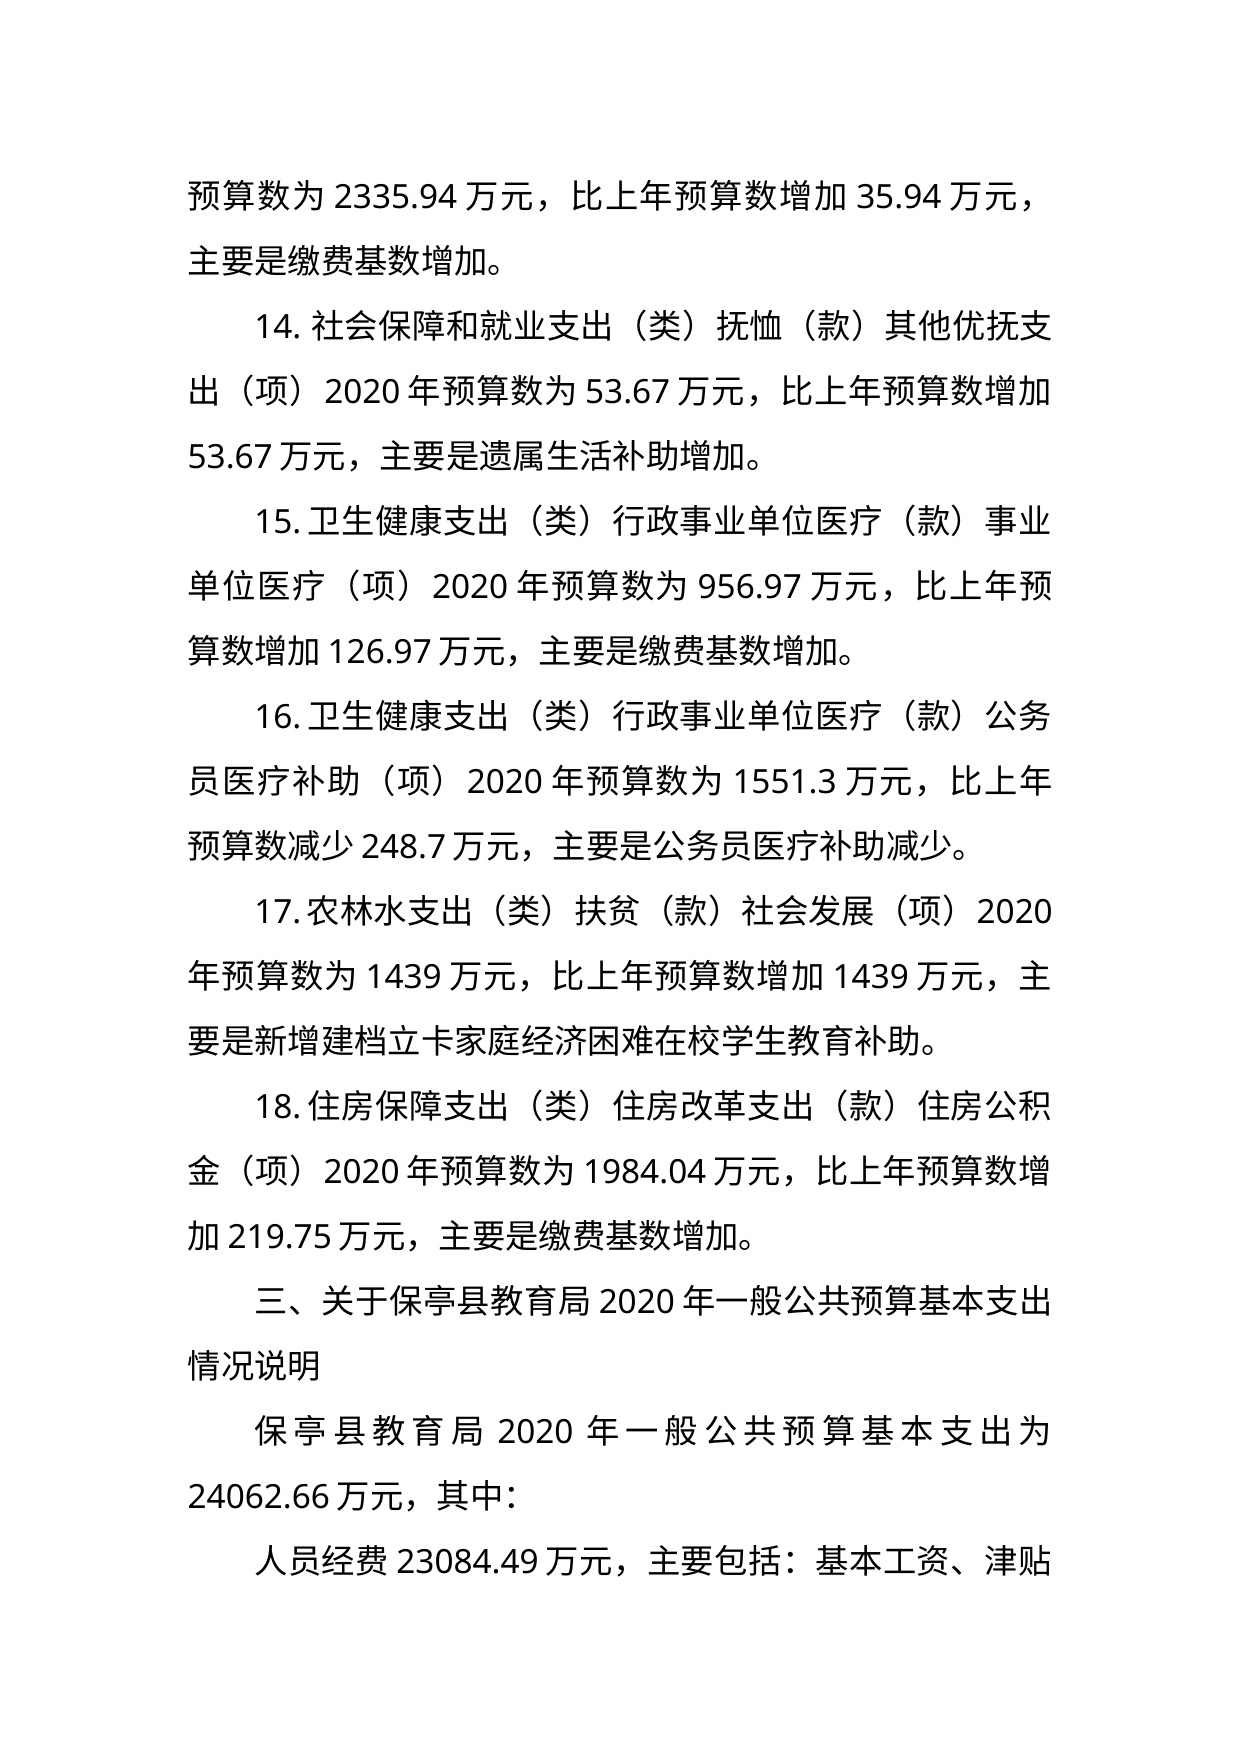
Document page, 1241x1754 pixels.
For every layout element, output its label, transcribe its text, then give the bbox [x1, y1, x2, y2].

text 18. 住房保障支出（类）住房改革支出（款）住房公积金（项）2020年预算数为1984.04万元，比上年预算数增加219.75万元，主要是缴费基数增加。 [187, 1072, 1053, 1267]
text 保亭县教育局2020年一般公共预算基本支出为24062.66万元，其中： [187, 1397, 1053, 1527]
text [187, 1527, 1053, 1592]
text 三、关于保亭县教育局2020年一般公共预算基本支出情况说明 [187, 1267, 1053, 1397]
text 16. 卫生健康支出（类）行政事业单位医疗（款）公务员医疗补助（项）2020年预算数为1551.3万元，比上年预算数减少248.7万元，主要是公务员医疗补助减少。 [187, 682, 1053, 877]
text 15. 卫生健康支出（类）行政事业单位医疗（款）事业单位医疗（项）2020年预算数为956.97万元，比上年预算数增加126.97万元，主要是缴费基数增加。 [187, 487, 1053, 682]
text 14. 社会保障和就业支出（类）抚恤（款）其他优抚支出（项）2020年预算数为53.67万元，比上年预算数增加53.67万元，主要是遗属生活补助增加。 [187, 292, 1053, 487]
text 17. 农林水支出（类）扶贫（款）社会发展（项）2020年预算数为1439万元，比上年预算数增加1439万元，主要是新增建档立卡家庭经济困难在校学生教育补助。 [187, 877, 1053, 1072]
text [187, 162, 1053, 292]
